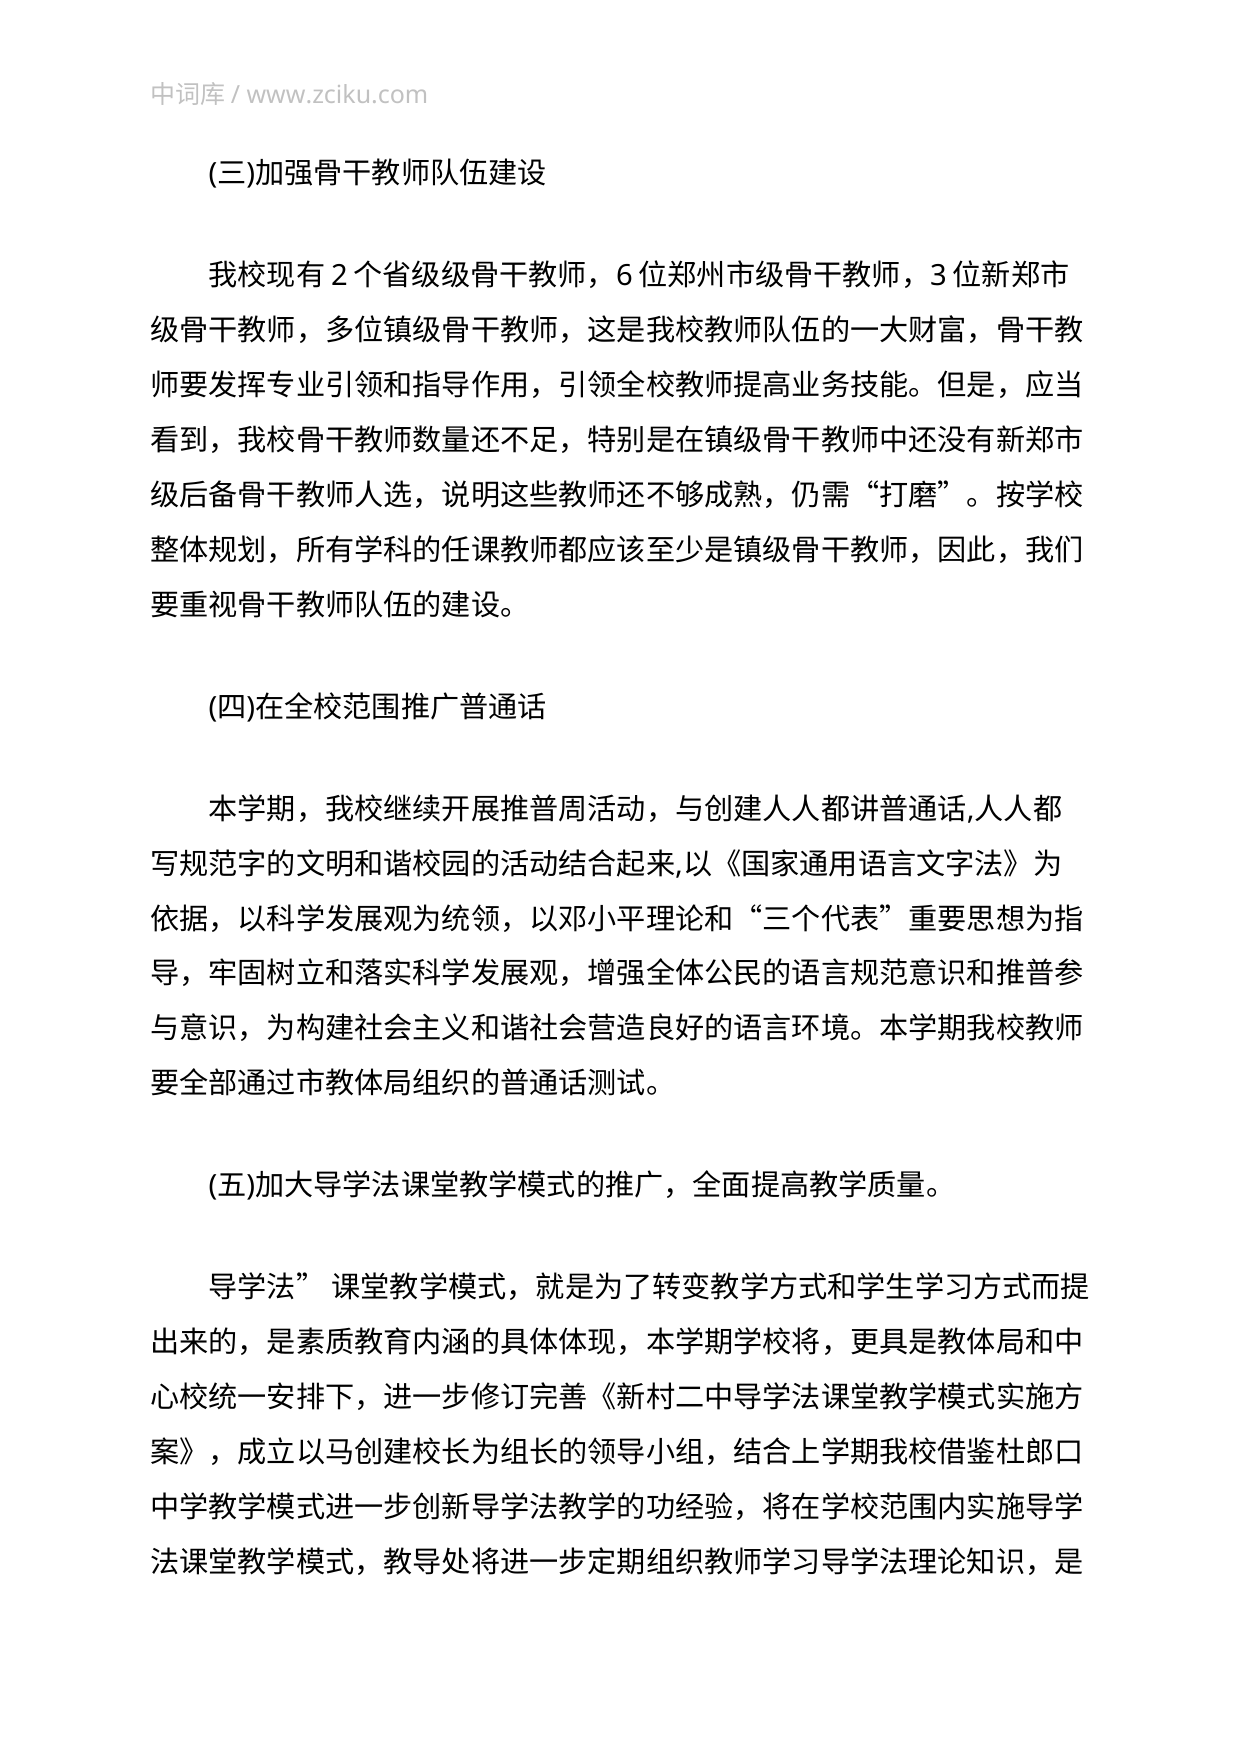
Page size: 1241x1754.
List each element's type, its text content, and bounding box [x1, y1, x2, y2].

text (五)加大导学法课堂教学模式的推广，全面提高教学质量。 [150, 1162, 1090, 1204]
text 我校现有2个省级级骨干教师，6位郑州市级骨干教师，3位新郑市级骨干教师，多位镇级骨干教师，这是我校教师队伍的一大财富，骨干教师要发挥专业引领和指导作用，引领全校教师提高业务技能。但是，应当看到，我校骨干教师数量还不足，特别是在镇级骨干教师中还没有新郑市级后备骨干教师人选，说明这些教师还不够成熟，仍需“打磨”。按学校整体规划，所有学科的任课教师都应该至少是镇级骨干教师，因此，我们要重视骨干教师队伍的建设。 [150, 252, 1090, 624]
text (四)在全校范围推广普通话 [150, 683, 1090, 726]
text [150, 1264, 1090, 1580]
text (三)加强骨干教师队伍建设 [150, 150, 1090, 192]
text 本学期，我校继续开展推普周活动，与创建人人都讲普通话,人人都写规范字的文明和谐校园的活动结合起来,以《国家通用语言文字法》为依据，以科学发展观为统领，以邓小平理论和“三个代表”重要思想为指导，牢固树立和落实科学发展观，增强全体公民的语言规范意识和推普参与意识，为构建社会主义和谐社会营造良好的语言环境。本学期我校教师要全部通过市教体局组织的普通话测试。 [150, 785, 1090, 1102]
